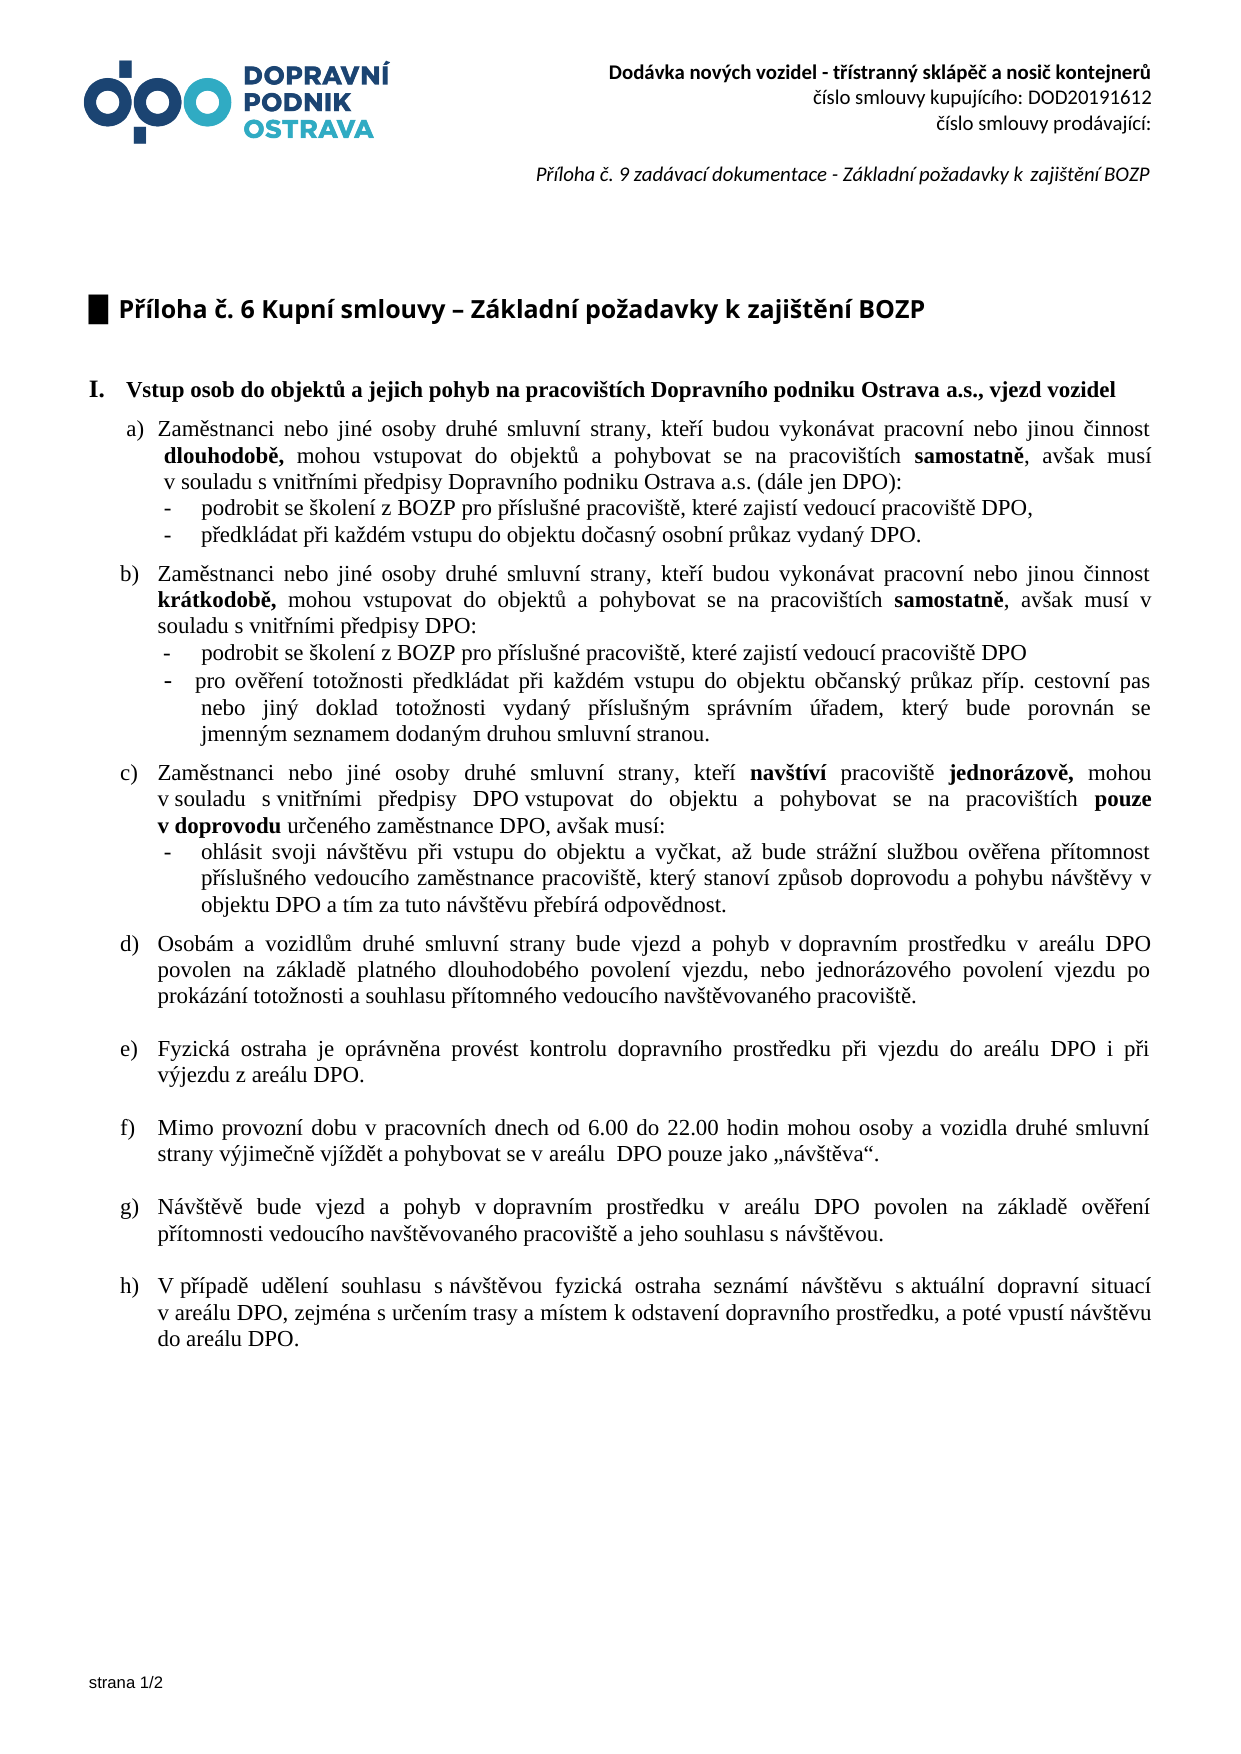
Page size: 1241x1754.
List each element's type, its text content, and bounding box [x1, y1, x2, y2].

list V případě udělení souhlasu s návštěvou fyzická ostraha seznámí návštěvu s aktuální dopravní situací v areálu DPO, zejména s určením trasy a místem k odstavení dopravního prostředku, a poté vpustí návštěvu do areálu DPO. [120, 1272, 1152, 1351]
list pro ověření totožnosti předkládat při každém vstupu do objektu občanský průkaz příp. cestovní pas nebo jiný doklad totožnosti vydaný příslušným správním úřadem, který bude porovnán se jmenným seznamem dodaným druhou smluvní stranou. [164, 665, 1152, 747]
list Zaměstnanci nebo jiné osoby druhé smluvní strany, kteří budou vykonávat pracovní nebo jinou činnost dlouhodobě, mohou vstupovat do objektů a pohybovat se na pracovištích samostatně, avšak musí v souladu s vnitřními předpisy Dopravního podniku Ostrava a.s. (dále jen DPO): [126, 415, 1152, 494]
subtitle Příloha č. 6 Kupní smlouvy – Základní požadavky k zajištění BOZP [89, 293, 1152, 324]
list Osobám a vozidlům druhé smluvní strany bude vjezd a pohyb v dopravním prostředku v areálu DPO povolen na základě platného dlouhodobého povolení vjezdu, nebo jednorázového povolení vjezdu po prokázání totožnosti a souhlasu přítomného vedoucího navštěvovaného pracoviště. [120, 930, 1152, 1009]
text - předkládat při každém vstupu do objektu dočasný osobní průkaz vydaný DPO. [164, 521, 1152, 547]
list Návštěvě bude vjezd a pohyb v dopravním prostředku v areálu DPO povolen na základě ověření přítomnosti vedoucího navštěvovaného pracoviště a jeho souhlasu s návštěvou. [120, 1193, 1152, 1246]
list Zaměstnanci nebo jiné osoby druhé smluvní strany, kteří navštíví pracoviště jednorázově, mohou v souladu s vnitřními předpisy DPO vstupovat do objektu a pohybovat se na pracovištích pouze v doprovodu určeného zaměstnance DPO, avšak musí: [120, 759, 1152, 838]
list Zaměstnanci nebo jiné osoby druhé smluvní strany, kteří budou vykonávat pracovní nebo jinou činnost krátkodobě, mohou vstupovat do objektů a pohybovat se na pracovištích samostatně, avšak musí v souladu s vnitřními předpisy DPO: [120, 560, 1152, 639]
list Mimo provozní dobu v pracovních dnech od 6.00 do 22.00 hodin mohou osoby a vozidla druhé smluvní strany výjimečně vjíždět a pohybovat se v areálu DPO pouze jako „návštěva“. [120, 1114, 1152, 1167]
list Fyzická ostraha je oprávněna provést kontrolu dopravního prostředku při vjezdu do areálu DPO i při výjezdu z areálu DPO. [120, 1035, 1152, 1088]
text - ohlásit svoji návštěvu při vstupu do objektu a vyčkat, až bude strážní službou ověřena přítomnost příslušného vedoucího zaměstnance pracoviště, který stanoví způsob doprovodu a pohybu návštěvy v objektu DPO a tím za tuto návštěvu přebírá odpovědnost. [164, 838, 1152, 917]
text I. Vstup osob do objektů a jejich pohyb na pracovištích Dopravního podniku Ostrava a.s., vjezd vozidel [89, 374, 1152, 403]
text - podrobit se školení z BOZP pro příslušné pracoviště, které zajistí vedoucí pracoviště DPO, [164, 494, 1152, 521]
text - podrobit se školení z BOZP pro příslušné pracoviště, které zajistí vedoucí pracoviště DPO [157, 639, 1152, 665]
picture [83, 60, 391, 144]
